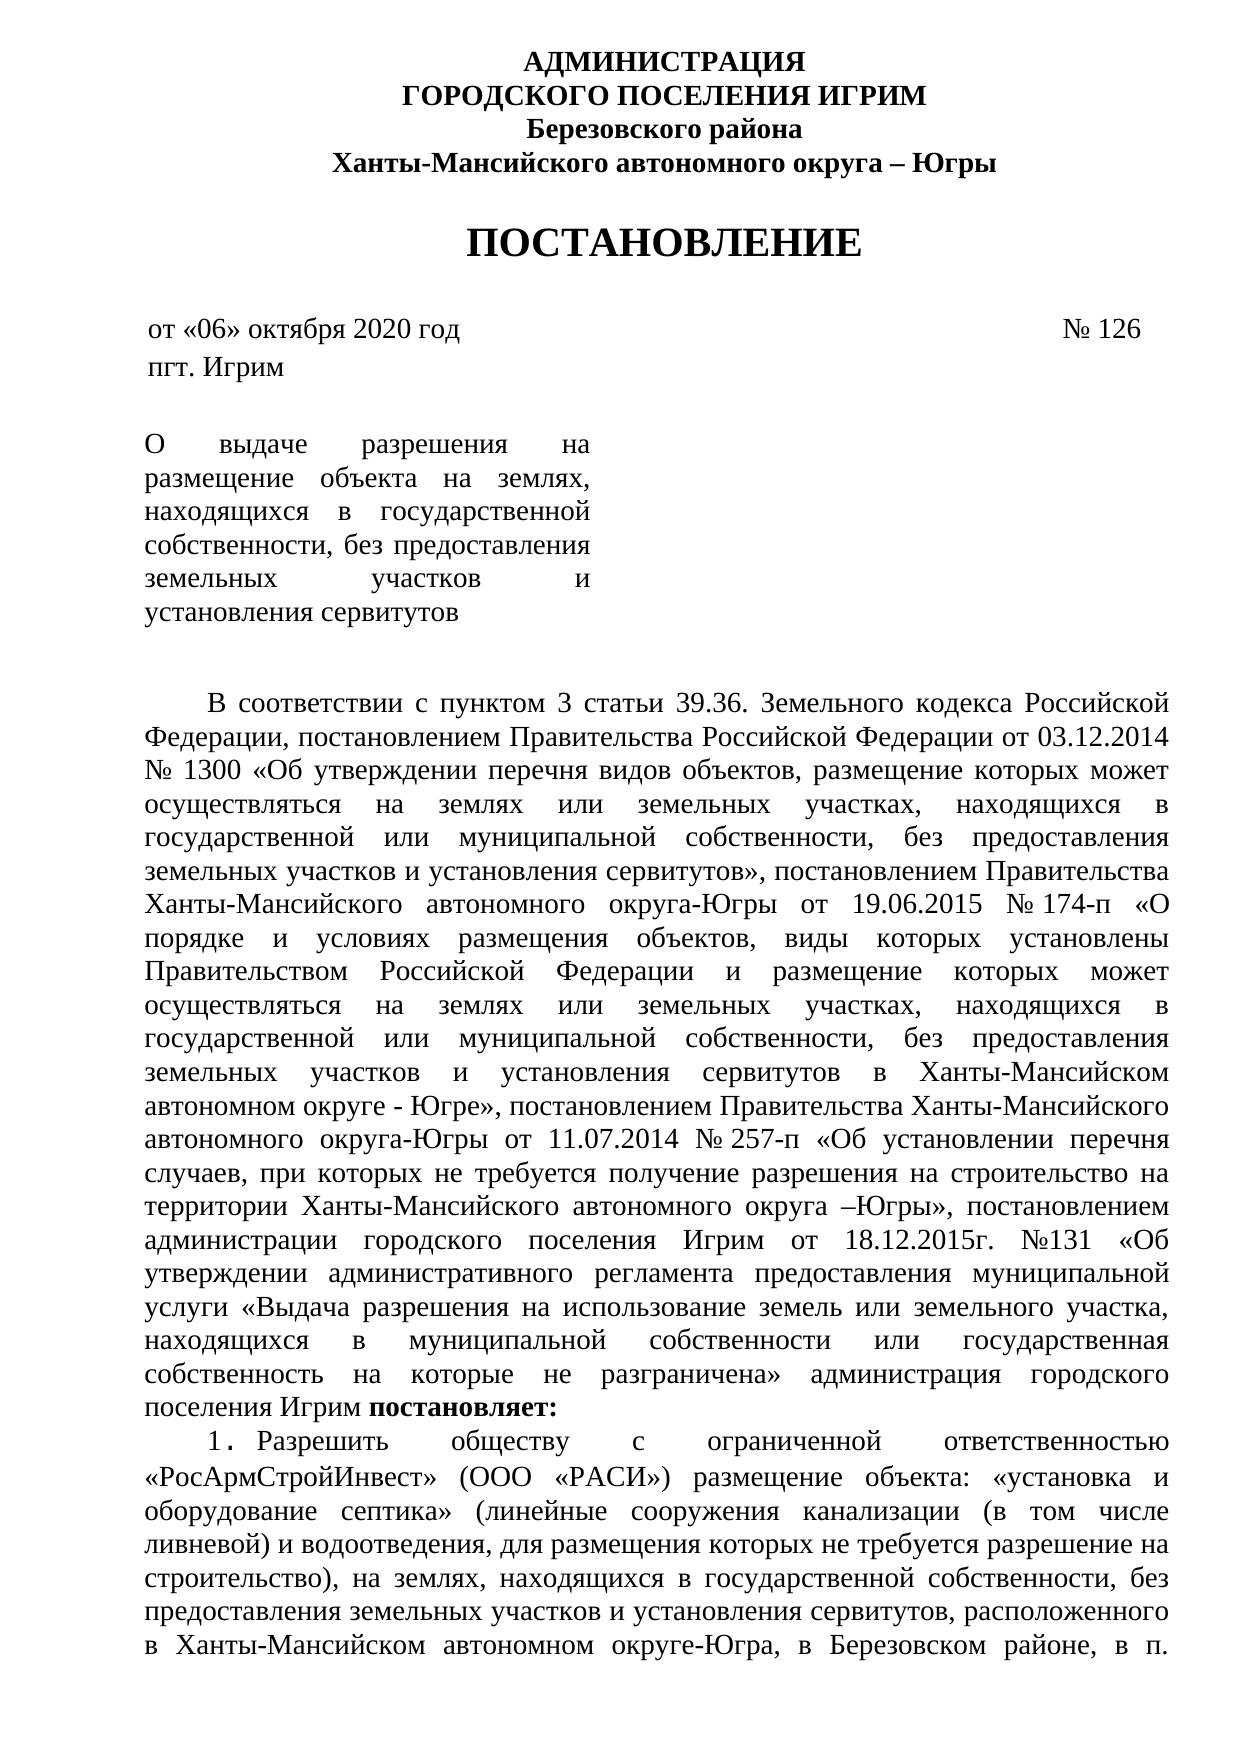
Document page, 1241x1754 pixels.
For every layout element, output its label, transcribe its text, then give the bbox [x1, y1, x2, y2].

text пгт. Игрим [148, 349, 1152, 383]
text Ханты-Мансийского автономного округа – Югры [177, 145, 1152, 178]
text Березовского района [177, 111, 1152, 145]
text АДМИНИСТРАЦИЯ [177, 44, 1152, 78]
text от «06» октября 2020 год № 126 [148, 311, 1152, 344]
table_header О выдаче разрешения на размещение объекта на землях, находящихся в государственной собственности, без предоставления земельных участков и установления сервитутов [133, 426, 1030, 685]
text ГОРОДСКОГО ПОСЕЛЕНИЯ ИГРИМ [177, 78, 1152, 111]
table_cell В соответствии с пунктом 3 статьи 39.36. Земельного кодекса Российской Федерации, постановлением Правительства Российской Федерации от 03.12.2014 № 1300 «Об утверждении перечня видов объектов, размещение которых может осуществляться на землях или земельных участках, находящихся в государственной или муниципальной собственности, без предоставления земельных участков и установления сервитутов», постановлением Правительства Ханты-Мансийского автономного округа-Югры от 19.06.2015 № 174-п «О порядке и условиях размещения объектов, виды которых установлены Правительством Российской Федерации и размещение которых может осуществляться на землях или земельных участках, находящихся в государственной или муниципальной собственности, без предоставления земельных участков и установления сервитутов в Ханты-Мансийском автономном округе - Югре», постановлением Правительства Ханты-Мансийского автономного округа-Югры от 11.07.2014 № 257-п «Об установлении перечня случаев, при которых не требуется получение разрешения на строительство на территории Ханты-Мансийского автономного округа –Югры», постановлением администрации городского поселения Игрим от 18.12.2015г. №131 «Об утверждении административного регламента предоставления муниципальной услуги «Выдача разрешения на использование земель или земельного участка, находящихся в муниципальной собственности или государственная собственность на которые не разграничена» администрация городского поселения Игрим постановляет: [133, 685, 1181, 1423]
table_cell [133, 1423, 1181, 1660]
text ПОСТАНОВЛЕНИЕ [177, 217, 1152, 265]
